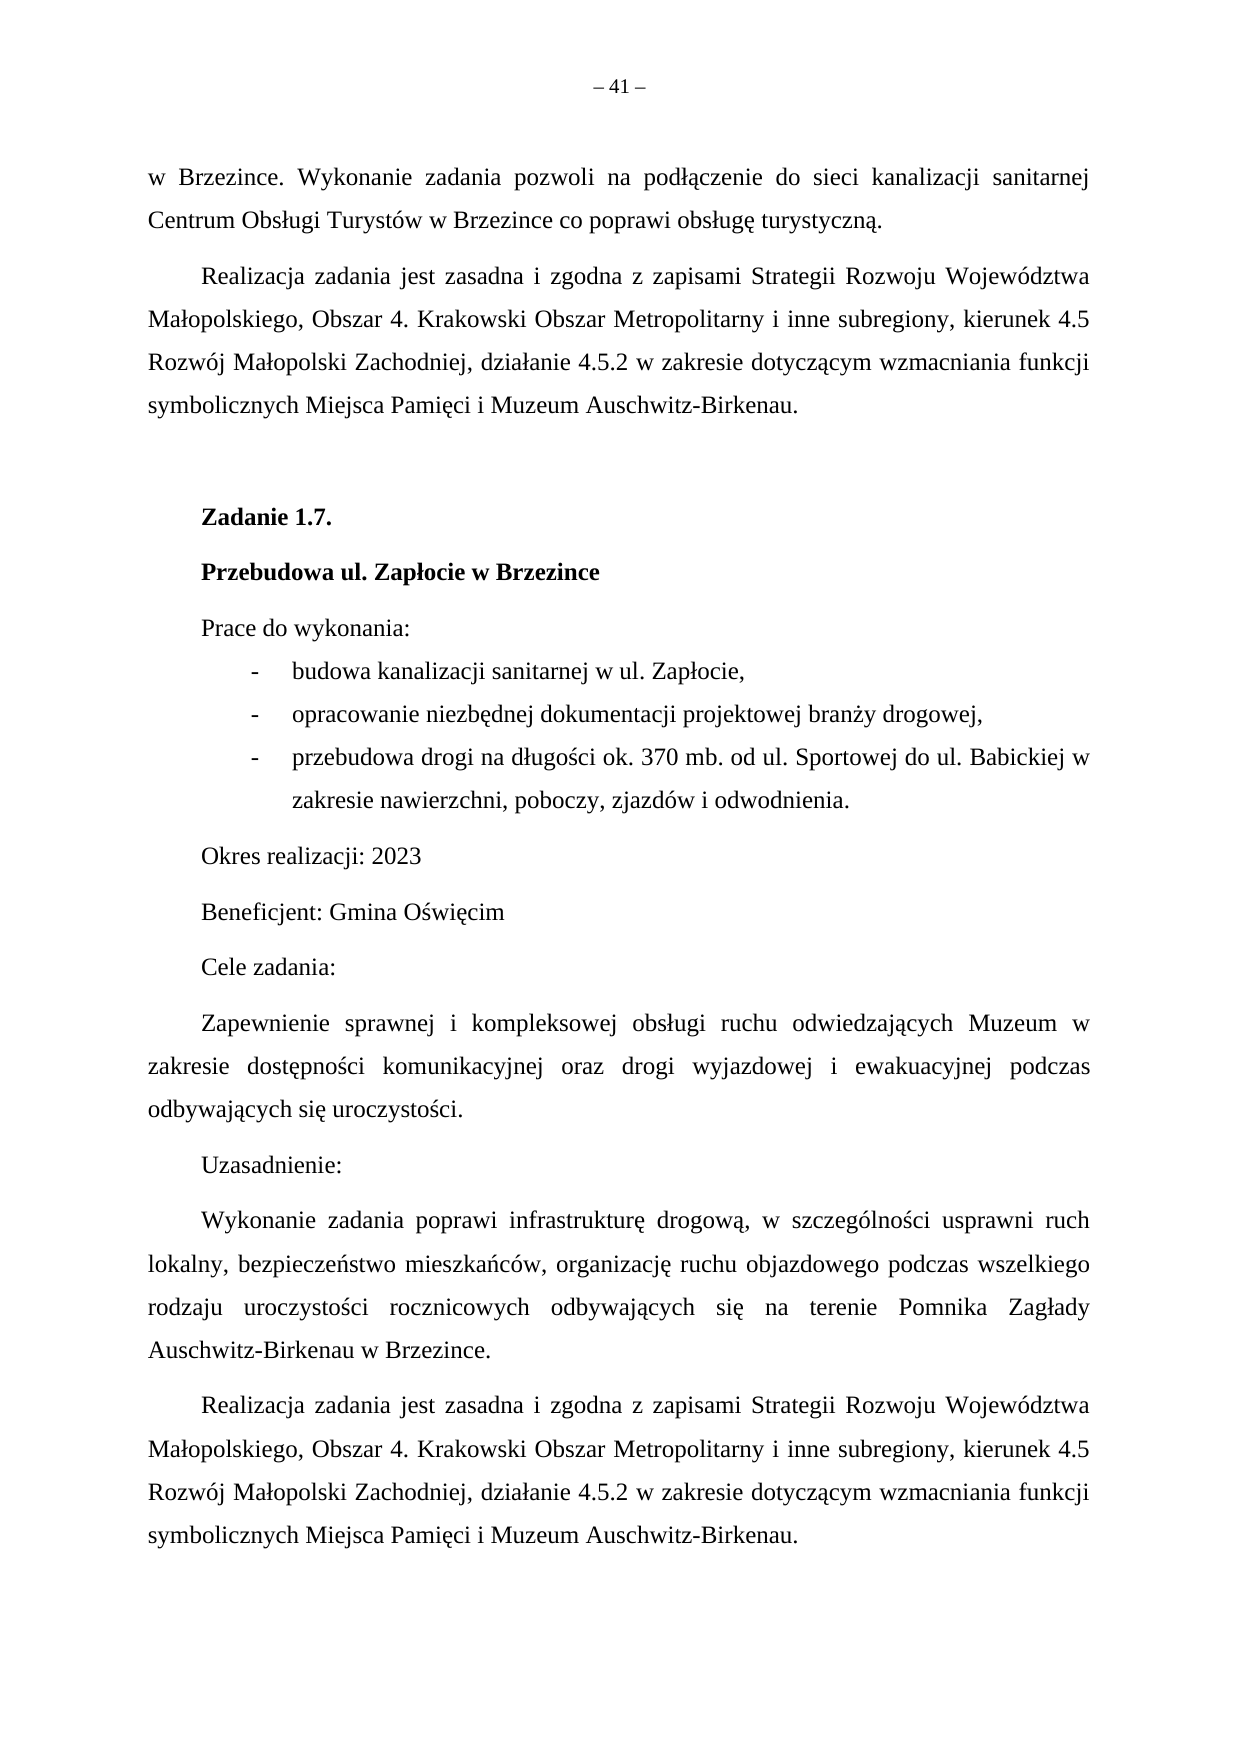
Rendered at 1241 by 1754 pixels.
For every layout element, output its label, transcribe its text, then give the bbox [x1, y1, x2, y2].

text Cele zadania: [148, 952, 1091, 981]
text Okres realizacji: 2023 [148, 841, 1091, 870]
text Prace do wykonania: [148, 613, 1091, 642]
text Realizacja zadania jest zasadna i zgodna z zapisami Strategii Rozwoju Województwa Małopolskiego, Obszar 4. Krakowski Obszar Metropolitarny i inne subregiony, kierunek 4.5 Rozwój Małopolski Zachodniej, działanie 4.5.2 w zakresie dotyczącym wzmacniania funkcji symbolicznych Miejsca Pamięci i Muzeum Auschwitz-Birkenau. [148, 1391, 1091, 1549]
text - opracowanie niezbędnej dokumentacji projektowej branży drogowej, [251, 699, 1091, 728]
text - budowa kanalizacji sanitarnej w ul. Zapłocie, [251, 656, 1091, 685]
text Zapewnienie sprawnej i kompleksowej obsługi ruchu odwiedzających Muzeum w zakresie dostępności komunikacyjnej oraz drogi wyjazdowej i ewakuacyjnej podczas odbywających się uroczystości. [148, 1008, 1091, 1123]
text Wykonanie zadania poprawi infrastrukturę drogową, w szczególności usprawni ruch lokalny, bezpieczeństwo mieszkańców, organizację ruchu objazdowego podczas wszelkiego rodzaju uroczystości rocznicowych odbywających się na terenie Pomnika Zagłady Auschwitz-Birkenau w Brzezince. [148, 1206, 1091, 1364]
text Przebudowa ul. Zapłocie w Brzezince [148, 557, 1091, 586]
text Realizacja zadania jest zasadna i zgodna z zapisami Strategii Rozwoju Województwa Małopolskiego, Obszar 4. Krakowski Obszar Metropolitarny i inne subregiony, kierunek 4.5 Rozwój Małopolski Zachodniej, działanie 4.5.2 w zakresie dotyczącym wzmacniania funkcji symbolicznych Miejsca Pamięci i Muzeum Auschwitz-Birkenau. [148, 261, 1091, 419]
text Zadanie 1.7. [148, 502, 1091, 531]
text Uzasadnienie: [148, 1150, 1091, 1179]
text Beneficjent: Gmina Oświęcim [148, 897, 1091, 926]
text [148, 162, 1091, 234]
text - przebudowa drogi na długości ok. 370 mb. od ul. Sportowej do ul. Babickiej w zakresie nawierzchni, poboczy, zjazdów i odwodnienia. [251, 742, 1091, 814]
